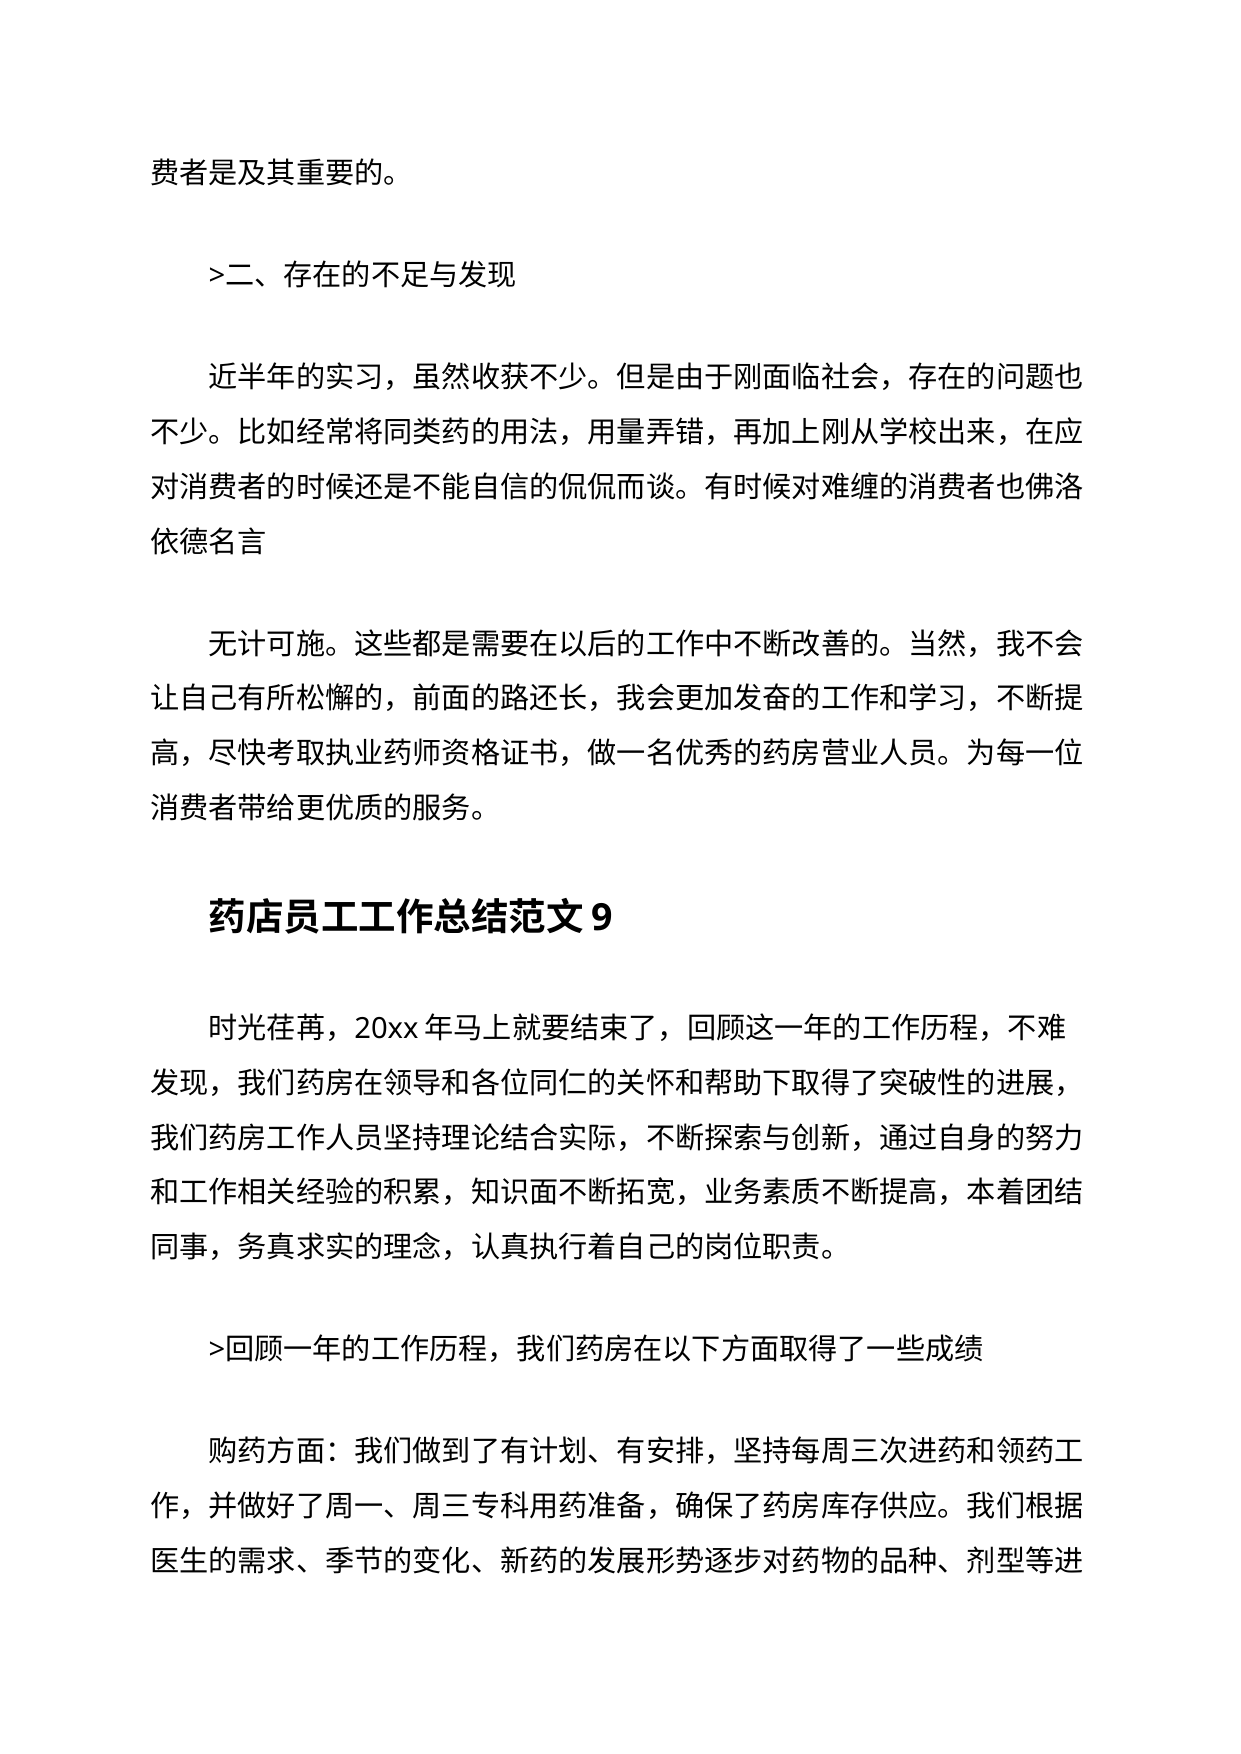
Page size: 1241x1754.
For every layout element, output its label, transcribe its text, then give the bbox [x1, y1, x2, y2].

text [150, 1428, 1090, 1580]
text >二、存在的不足与发现 [150, 252, 1090, 294]
text >回顾一年的工作历程，我们药房在以下方面取得了一些成绩 [150, 1326, 1090, 1368]
text 近半年的实习，虽然收获不少。但是由于刚面临社会，存在的问题也不少。比如经常将同类药的用法，用量弄错，再加上刚从学校出来，在应对消费者的时候还是不能自信的侃侃而谈。有时候对难缠的消费者也佛洛依德名言 [150, 354, 1090, 561]
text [150, 150, 1090, 192]
text 药店员工工作总结范文9 [150, 887, 1090, 941]
text 无计可施。这些都是需要在以后的工作中不断改善的。当然，我不会让自己有所松懈的，前面的路还长，我会更加发奋的工作和学习，不断提高，尽快考取执业药师资格证书，做一名优秀的药房营业人员。为每一位消费者带给更优质的服务。 [150, 620, 1090, 827]
text 时光荏苒，20xx年马上就要结束了，回顾这一年的工作历程，不难发现，我们药房在领导和各位同仁的关怀和帮助下取得了突破性的进展，我们药房工作人员坚持理论结合实际，不断探索与创新，通过自身的努力和工作相关经验的积累，知识面不断拓宽，业务素质不断提高，本着团结同事，务真求实的理念，认真执行着自己的岗位职责。 [150, 1004, 1090, 1266]
